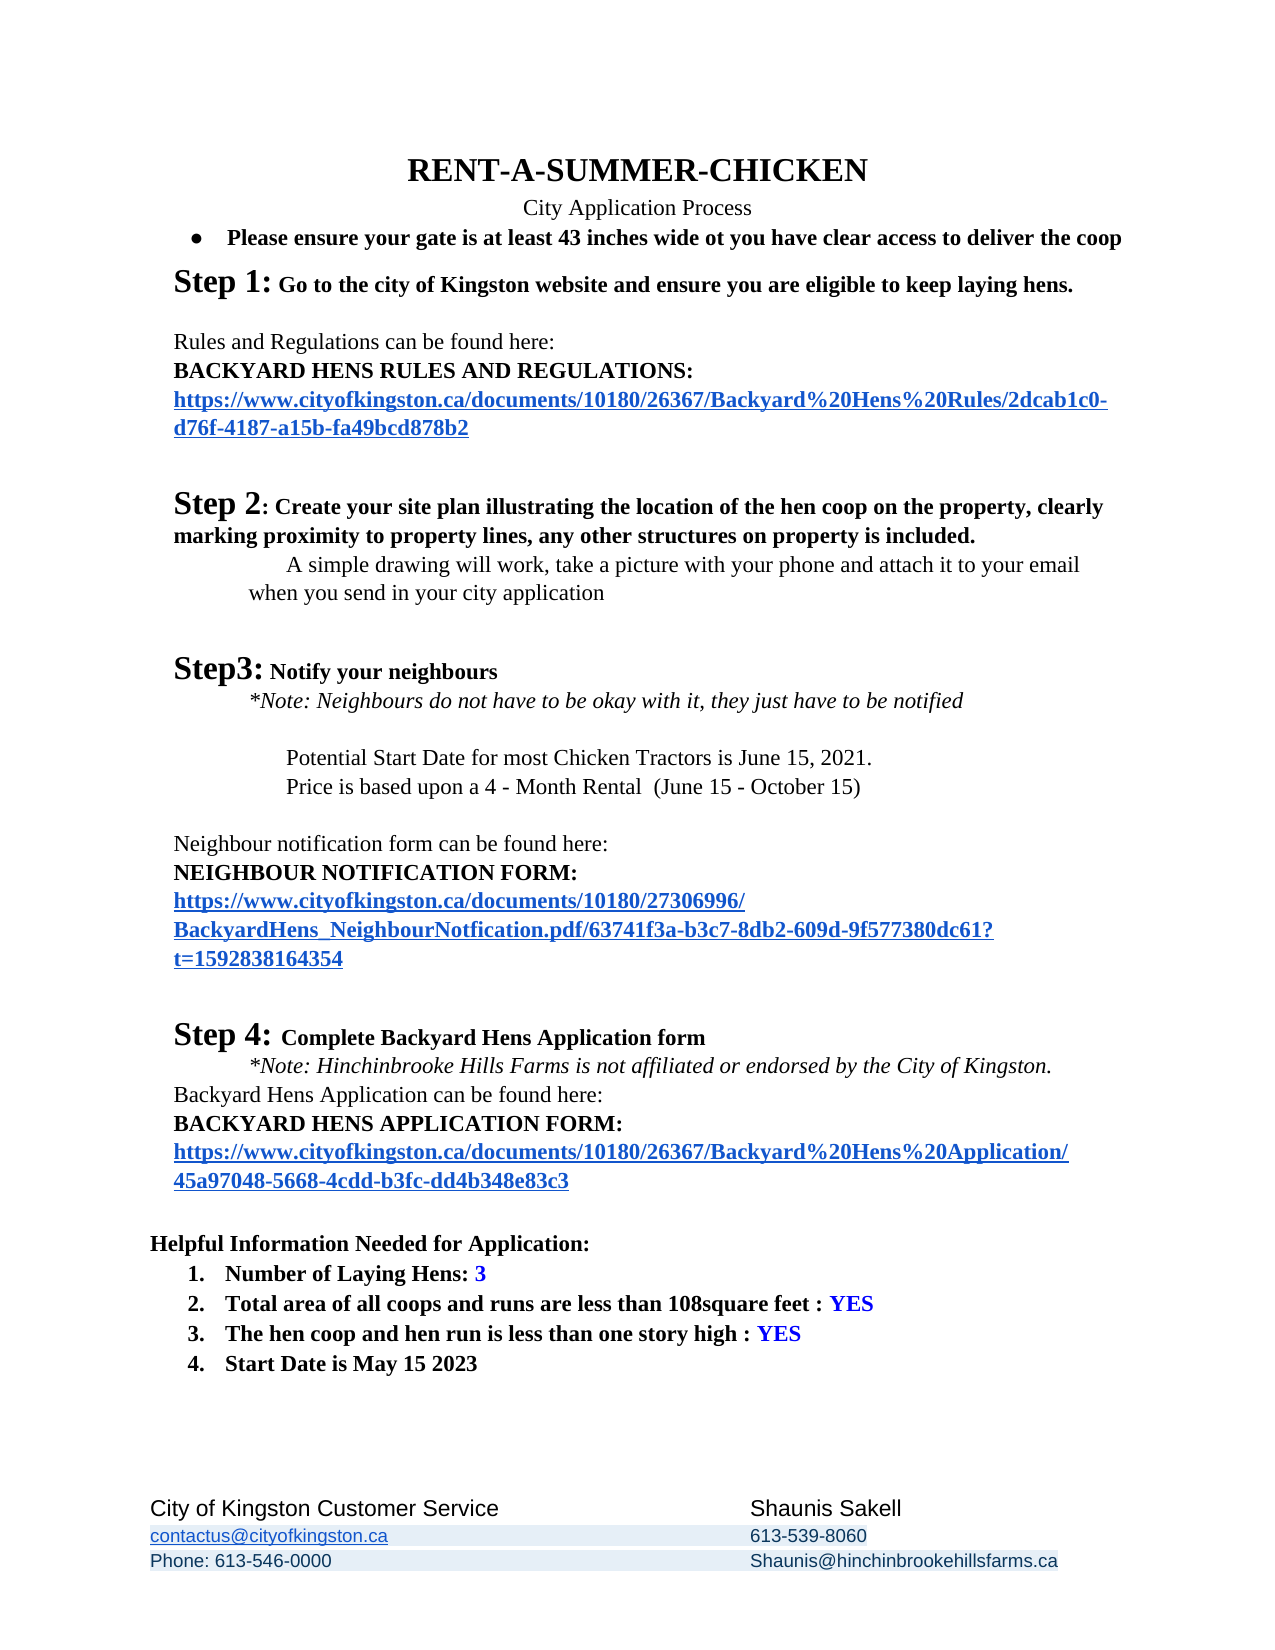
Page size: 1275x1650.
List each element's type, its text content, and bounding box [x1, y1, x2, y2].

list The hen coop and hen run is less than one story high : YES [187, 1320, 1125, 1347]
text Helpful Information Needed for Application: [150, 1229, 1125, 1256]
list Number of Laying Hens: 3 [187, 1260, 1125, 1286]
text RENT-A-SUMMER-CHICKEN [150, 150, 1125, 188]
list Start Date is May 15 2023 [187, 1350, 1125, 1377]
list Total area of all coops and runs are less than 108square feet : YES [187, 1290, 1125, 1316]
list Please ensure your gate is at least 43 inches wide ot you have clear access to deliver the coop [187, 224, 1125, 251]
text City Application Process [150, 194, 1125, 220]
